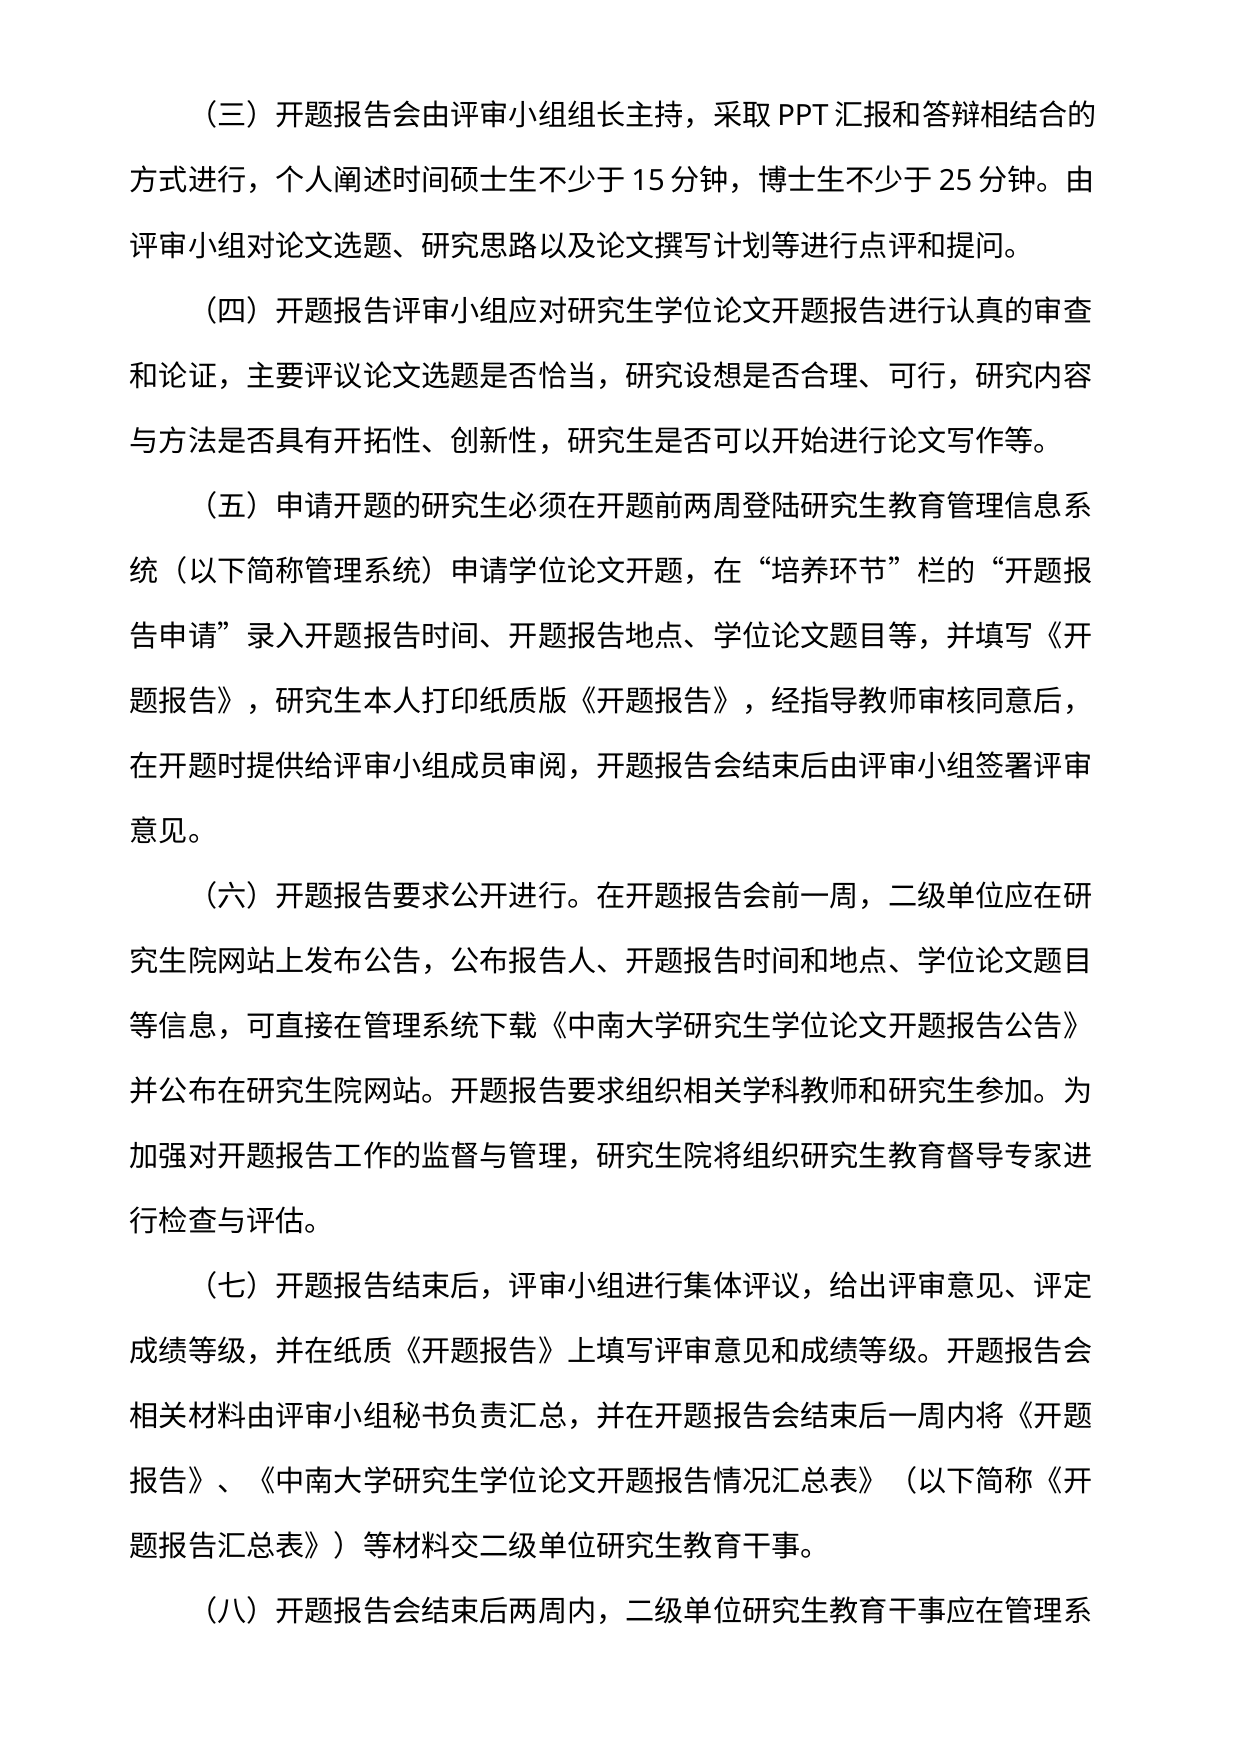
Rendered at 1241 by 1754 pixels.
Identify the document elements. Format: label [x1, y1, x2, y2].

table_cell [130, 81, 1111, 1641]
